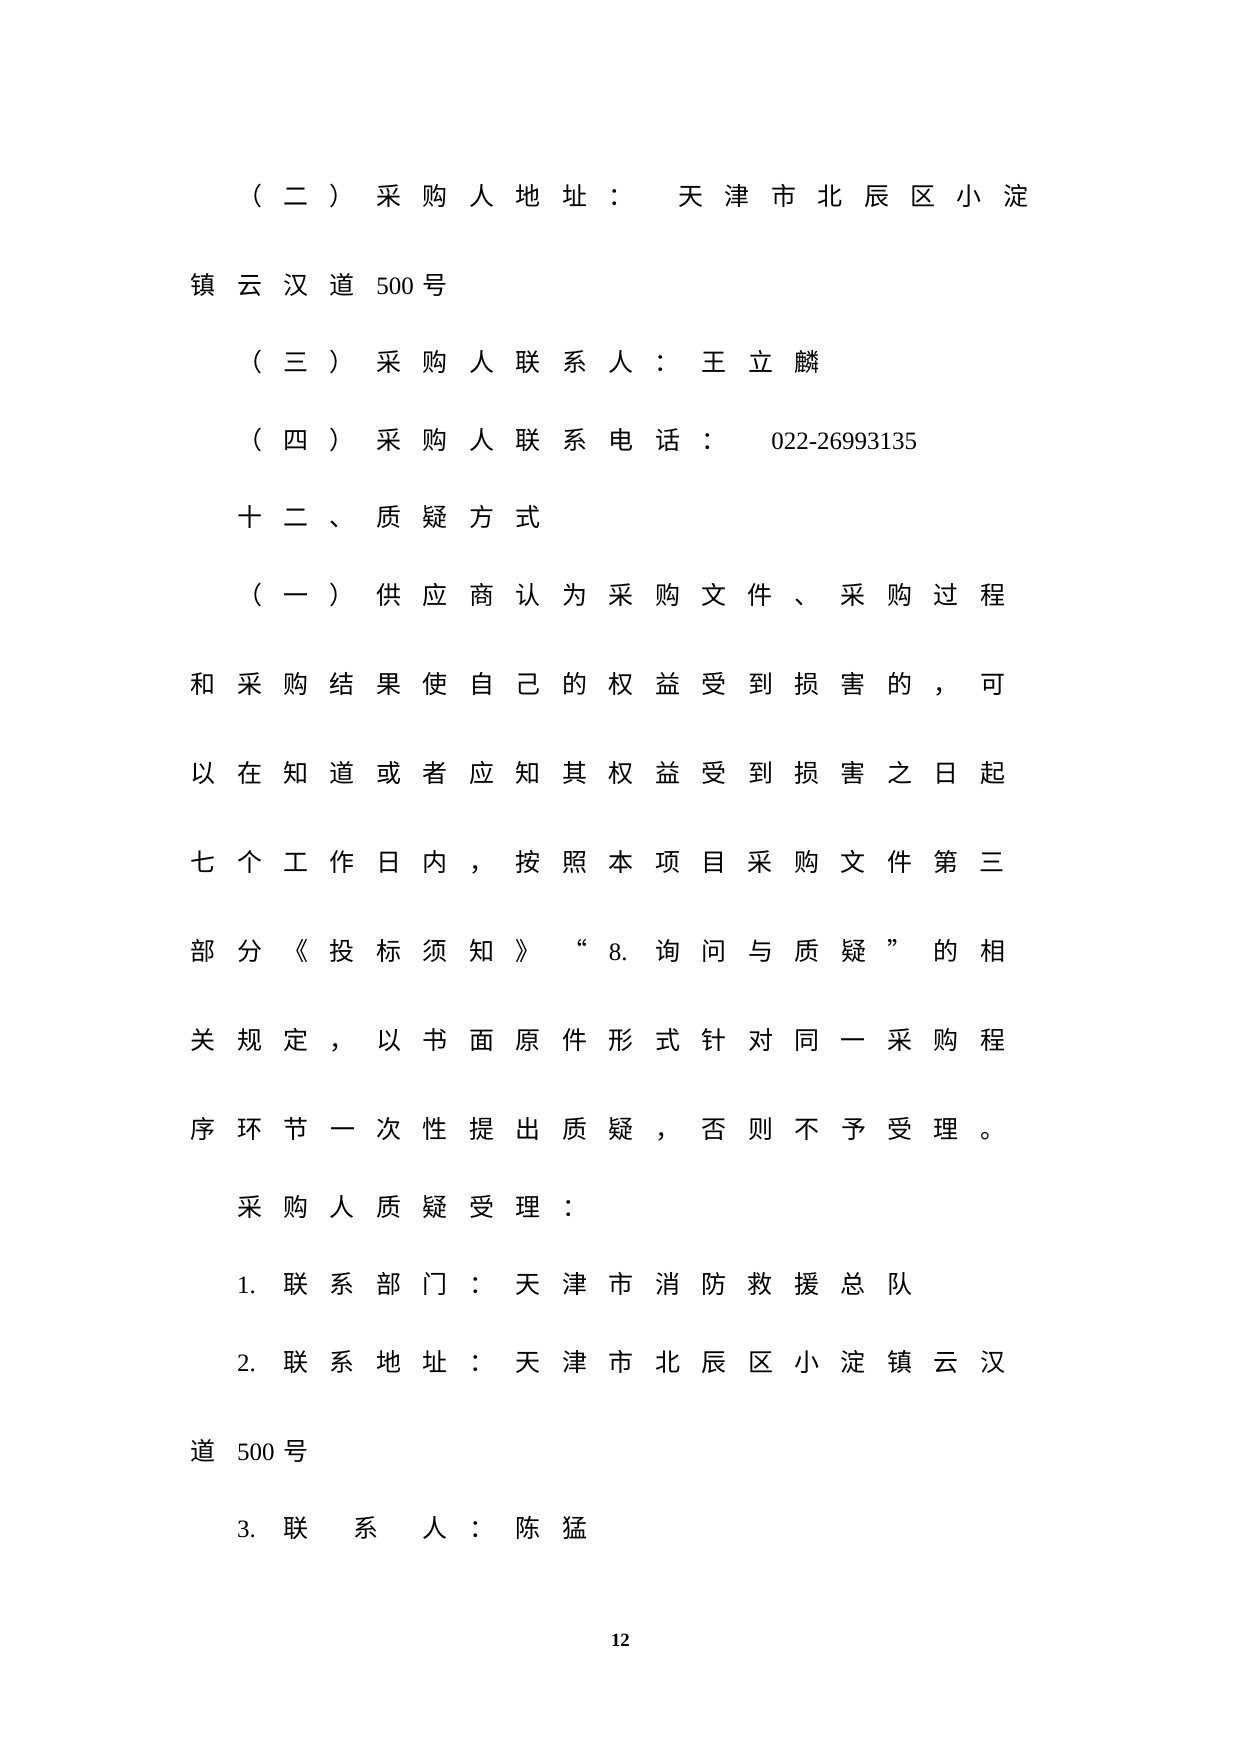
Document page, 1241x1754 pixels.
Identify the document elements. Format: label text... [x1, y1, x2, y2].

text 采购人质疑受理： [190, 1175, 1050, 1235]
text （二）采购人地址： 天津市北辰区小淀镇云汉道500号 [190, 164, 1050, 313]
text 3. 联 系 人：陈猛 [190, 1497, 1050, 1556]
text （四）采购人联系电话： 022-26993135 [190, 408, 1050, 468]
text 2. 联系地址：天津市北辰区小淀镇云汉道500号 [190, 1330, 1050, 1479]
text 1. 联系部门：天津市消防救援总队 [190, 1253, 1050, 1312]
text （三）采购人联系人：王立麟 [190, 331, 1050, 390]
text 十二、质疑方式 [190, 486, 1050, 545]
text （一）供应商认为采购文件、采购过程和采购结果使自己的权益受到损害的，可以在知道或者应知其权益受到损害之日起七个工作日内，按照本项目采购文件第三部分《投标须知》“8. 询问与质疑”的相关规定，以书面原件形式针对同一采购程序环节一次性提出质疑，否则不予受理。 [190, 563, 1050, 1157]
